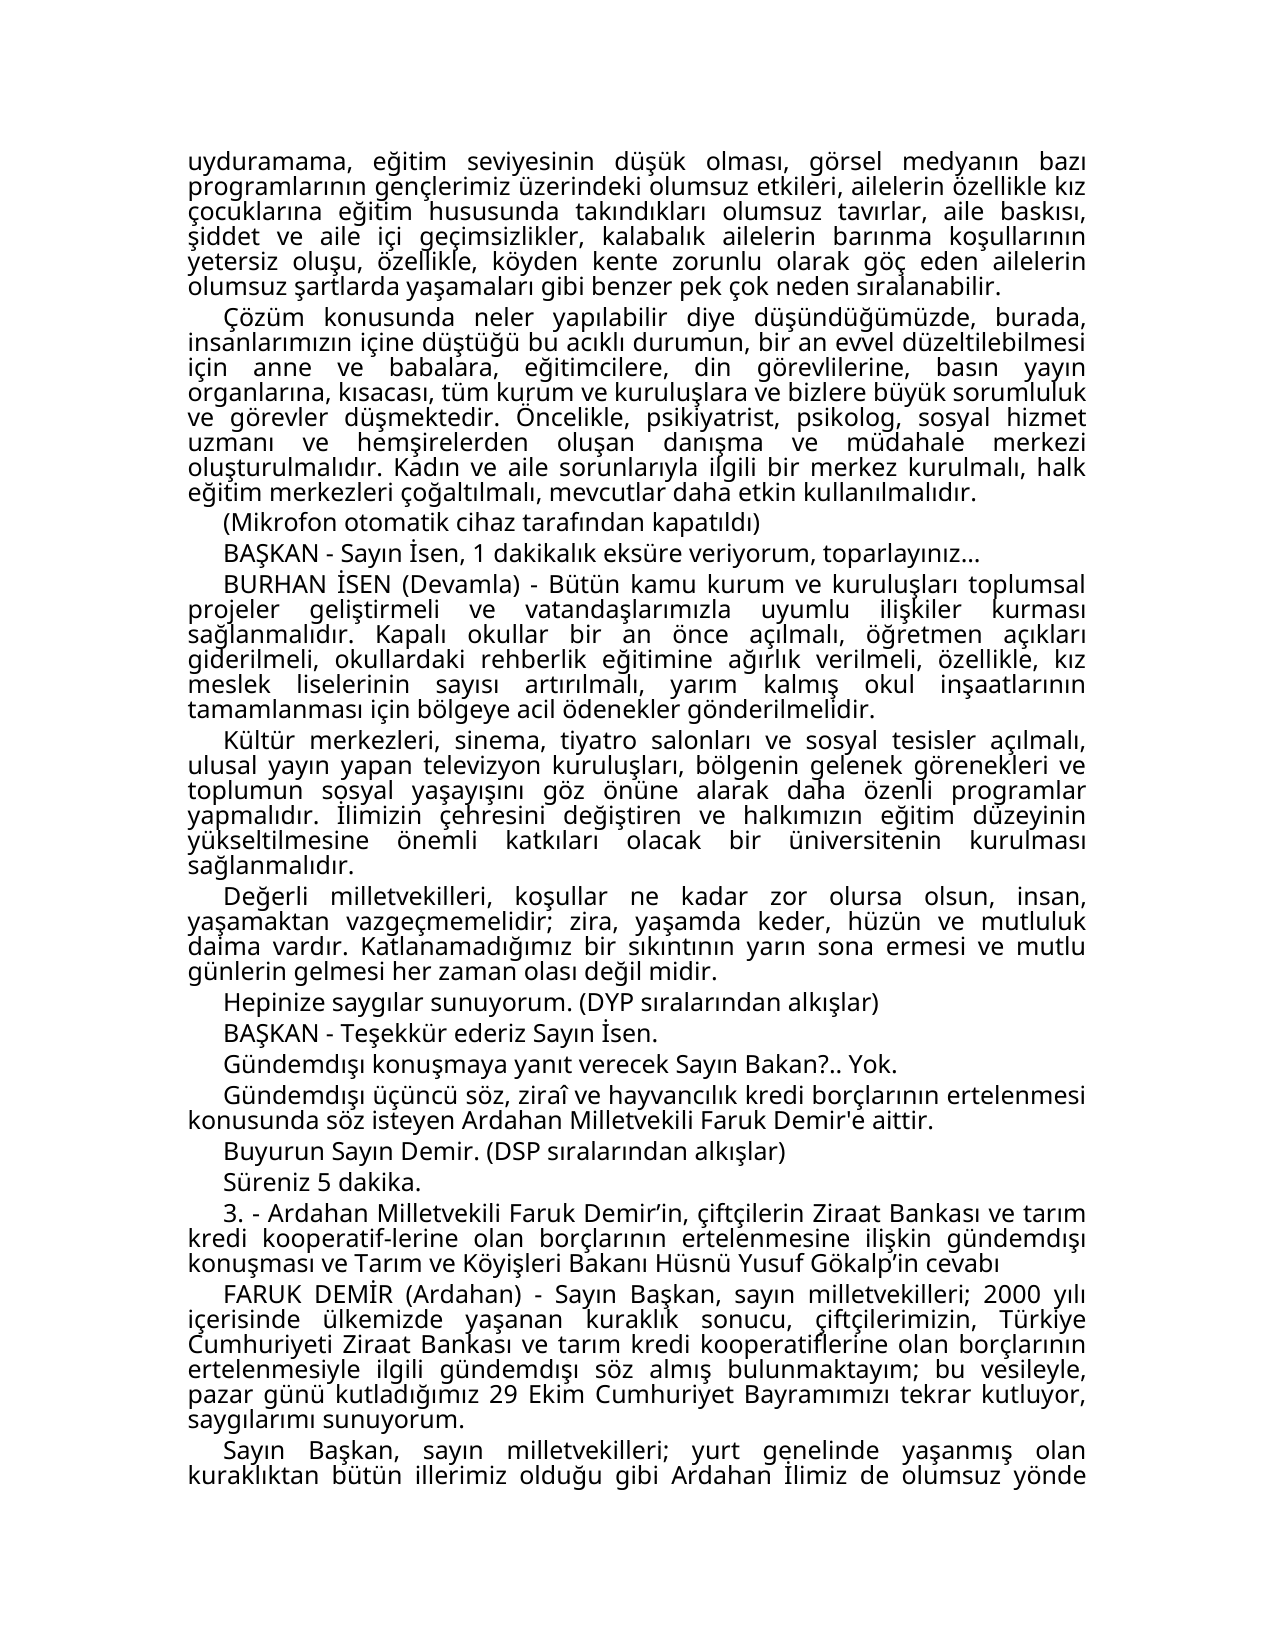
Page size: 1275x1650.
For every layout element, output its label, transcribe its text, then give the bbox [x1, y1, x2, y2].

text Süreniz 5 dakika. [187, 1171, 1087, 1196]
text (Mikrofon otomatik cihaz tarafından kapatıldı) [187, 512, 1087, 537]
text Değerli milletvekilleri, koşullar ne kadar zor olursa olsun, insan, yaşamaktan vazgeçmemelidir; zira, yaşamda keder, hüzün ve mutluluk daima vardır. Katlanamadığımız bir sıkıntının yarın sona ermesi ve mutlu günlerin gelmesi her zaman olası değil midir. [187, 886, 1087, 986]
text Hepinize saygılar sunuyorum. (DYP sıralarından alkışlar) [187, 992, 1087, 1017]
text BAŞKAN - Sayın İsen, 1 dakikalık eksüre veriyorum, toparlayınız... [187, 543, 1087, 568]
text Buyurun Sayın Demir. (DSP sıralarından alkışlar) [187, 1140, 1087, 1165]
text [187, 1439, 1087, 1489]
text BURHAN İSEN (Devamla) - Bütün kamu kurum ve kuruluşları toplumsal projeler geliştirmeli ve vatandaşlarımızla uyumlu ilişkiler kurması sağlanmalıdır. Kapalı okullar bir an önce açılmalı, öğretmen açıkları giderilmeli, okullardaki rehberlik eğitimine ağırlık verilmeli, özellikle, kız meslek liselerinin sayısı artırılmalı, yarım kalmış okul inşaatlarının tamamlanması için bölgeye acil ödenekler gönderilmelidir. [187, 574, 1087, 724]
text FARUK DEMİR (Ardahan) - Sayın Başkan, sayın milletvekilleri; 2000 yılı içerisinde ülkemizde yaşanan kuraklık sonucu, çiftçilerimizin, Türkiye Cumhuriyeti Ziraat Bankası ve tarım kredi kooperatiflerine olan borçlarının ertelenmesiyle ilgili gündemdışı söz almış bulunmaktayım; bu vesileyle, pazar günü kutladığımız 29 Ekim Cumhuriyet Bayramımızı tekrar kutluyor, saygılarımı sunuyorum. [187, 1283, 1087, 1433]
text Gündemdışı konuşmaya yanıt verecek Sayın Bakan?.. Yok. [187, 1053, 1087, 1078]
text BAŞKAN - Teşekkür ederiz Sayın İsen. [187, 1022, 1087, 1047]
text Kültür merkezleri, sinema, tiyatro salonları ve sosyal tesisler açılmalı, ulusal yayın yapan televizyon kuruluşları, bölgenin gelenek görenekleri ve toplumun sosyal yaşayışını göz önüne alarak daha özenli programlar yapmalıdır. İlimizin çehresini değiştiren ve halkımızın eğitim düzeyinin yükseltilmesine önemli katkıları olacak bir üniversitenin kurulması sağlanmalıdır. [187, 730, 1087, 880]
text 3. - Ardahan Milletvekili Faruk Demir’in, çiftçilerin Ziraat Bankası ve tarım kredi kooperatif-lerine olan borçlarının ertelenmesine ilişkin gündemdışı konuşması ve Tarım ve Köyişleri Bakanı Hüsnü Yusuf Gökalp’in cevabı [187, 1202, 1087, 1277]
text Gündemdışı üçüncü söz, ziraî ve hayvancılık kredi borçlarının ertelenmesi konusunda söz isteyen Ardahan Milletvekili Faruk Demir'e aittir. [187, 1084, 1087, 1134]
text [187, 150, 1087, 300]
text Çözüm konusunda neler yapılabilir diye düşündüğümüzde, burada, insanlarımızın içine düştüğü bu acıklı durumun, bir an evvel düzeltilebilmesi için anne ve babalara, eğitimcilere, din görevlilerine, basın yayın organlarına, kısacası, tüm kurum ve kuruluşlara ve bizlere büyük sorumluluk ve görevler düşmektedir. Öncelikle, psikiyatrist, psikolog, sosyal hizmet uzmanı ve hemşirelerden oluşan danışma ve müdahale merkezi oluşturulmalıdır. Kadın ve aile sorunlarıyla ilgili bir merkez kurulmalı, halk eğitim merkezleri çoğaltılmalı, mevcutlar daha etkin kullanılmalıdır. [187, 306, 1087, 506]
